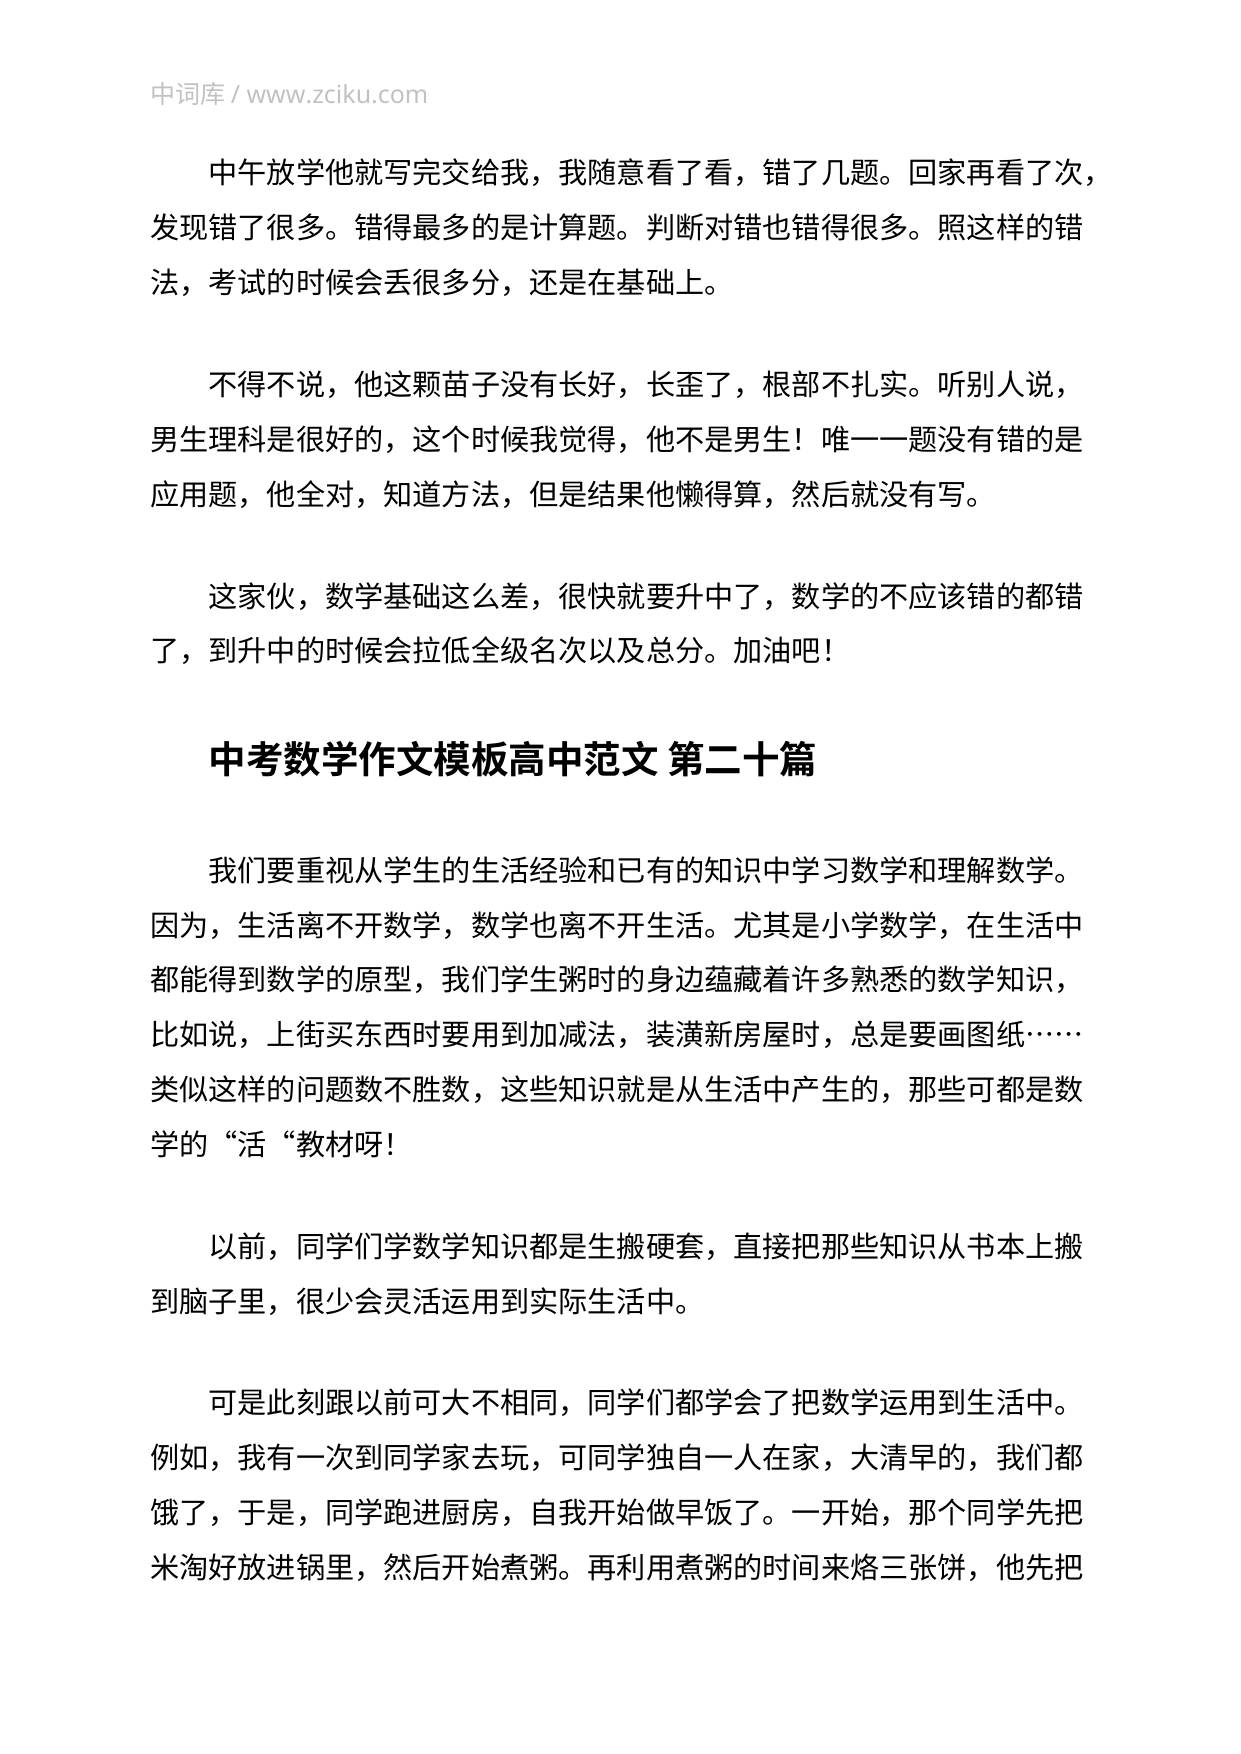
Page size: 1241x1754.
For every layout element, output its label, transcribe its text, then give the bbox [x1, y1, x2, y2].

text 不得不说，他这颗苗子没有长好，长歪了，根部不扎实。听别人说，男生理科是很好的，这个时候我觉得，他不是男生！唯一一题没有错的是应用题，他全对，知道方法，但是结果他懒得算，然后就没有写。 [150, 362, 1090, 514]
text 这家伙，数学基础这么差，很快就要升中了，数学的不应该错的都错了，到升中的时候会拉低全级名次以及总分。加油吧！ [150, 573, 1090, 670]
text 我们要重视从学生的生活经验和已有的知识中学习数学和理解数学。因为，生活离不开数学，数学也离不开生活。尤其是小学数学，在生活中都能得到数学的原型，我们学生粥时的身边蕴藏着许多熟悉的数学知识，比如说，上街买东西时要用到加减法，装潢新房屋时，总是要画图纸……类似这样的问题数不胜数，这些知识就是从生活中产生的，那些可都是数学的“活“教材呀！ [150, 847, 1090, 1164]
text 中午放学他就写完交给我，我随意看了看，错了几题。回家再看了次，发现错了很多。错得最多的是计算题。判断对错也错得很多。照这样的错法，考试的时候会丢很多分，还是在基础上。 [150, 150, 1090, 302]
text 以前，同学们学数学知识都是生搬硬套，直接把那些知识从书本上搬到脑子里，很少会灵活运用到实际生活中。 [150, 1223, 1090, 1321]
text 中考数学作文模板高中范文 第二十篇 [150, 730, 1090, 784]
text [150, 1380, 1090, 1587]
